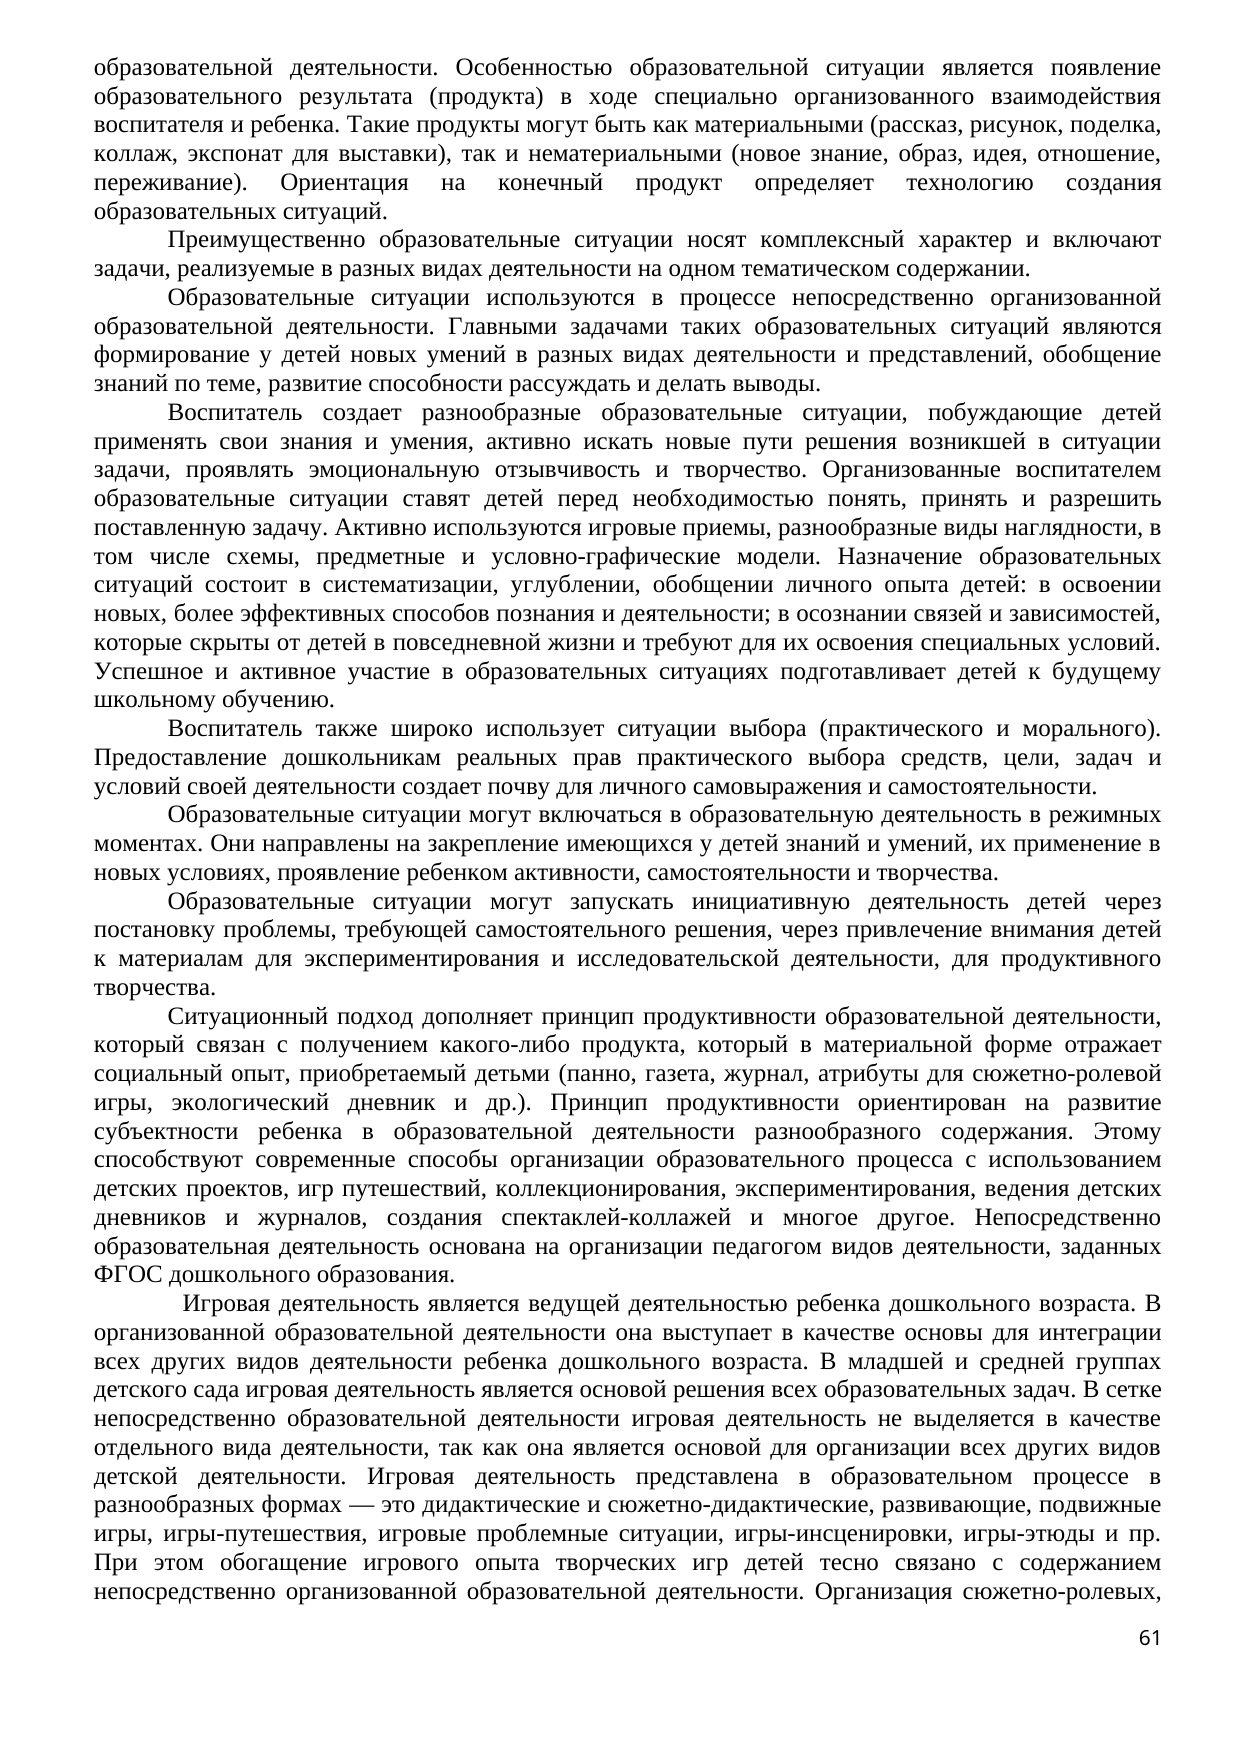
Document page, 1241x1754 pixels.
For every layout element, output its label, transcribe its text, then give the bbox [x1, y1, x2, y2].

text Образовательные ситуации используются в процессе непосредственно организованной образовательной деятельности. Главными задачами таких образовательных ситуаций являются формирование у детей новых умений в разных видах деятельности и представлений, обобщение знаний по теме, развитие способности рассуждать и делать выводы. [94, 282, 1162, 397]
text Образовательные ситуации могут включаться в образовательную деятельность в режимных моментах. Они направлены на закрепление имеющихся у детей знаний и умений, их применение в новых условиях, проявление ребенком активности, самостоятельности и творчества. [94, 799, 1162, 886]
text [94, 1288, 1162, 1604]
text Воспитатель создает разнообразные образовательные ситуации, побуждающие детей применять свои знания и умения, активно искать новые пути решения возникшей в ситуации задачи, проявлять эмоциональную отзывчивость и творчество. Организованные воспитателем образовательные ситуации ставят детей перед необходимостью понять, принять и разрешить поставленную задачу. Активно используются игровые приемы, разнообразные виды наглядности, в том числе схемы, предметные и условно-графические модели. Назначение образовательных ситуаций состоит в систематизации, углублении, обобщении личного опыта детей: в освоении новых, более эффективных способов познания и деятельности; в осознании связей и зависимостей, которые скрыты от детей в повседневной жизни и требуют для их освоения специальных условий. Успешное и активное участие в образовательных ситуациях подготавливает детей к будущему школьному обучению. [94, 397, 1162, 713]
text Ситуационный подход дополняет принцип продуктивности образовательной деятельности, который связан с получением какого-либо продукта, который в материальной форме отражает социальный опыт, приобретаемый детьми (панно, газета, журнал, атрибуты для сюжетно-ролевой игры, экологический дневник и др.). Принцип продуктивности ориентирован на развитие субъектности ребенка в образовательной деятельности разнообразного содержания. Этому способствуют современные способы организации образовательного процесса с использованием детских проектов, игр путешествий, коллекционирования, экспериментирования, ведения детских дневников и журналов, создания спектаклей-коллажей и многое другое. Непосредственно образовательная деятельность основана на организации педагогом видов деятельности, заданных ФГОС дошкольного образования. [94, 1001, 1162, 1288]
text Образовательные ситуации могут запускать инициативную деятельность детей через постановку проблемы, требующей самостоятельного решения, через привлечение внимания детей к материалам для экспериментирования и исследовательской деятельности, для продуктивного творчества. [94, 886, 1162, 1001]
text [94, 52, 1162, 224]
text Воспитатель также широко использует ситуации выбора (практического и морального). Предоставление дошкольникам реальных прав практического выбора средств, цели, задач и условий своей деятельности создает почву для личного самовыражения и самостоятельности. [94, 713, 1162, 799]
text Преимущественно образовательные ситуации носят комплексный характер и включают задачи, реализуемые в разных видах деятельности на одном тематическом содержании. [94, 224, 1162, 282]
